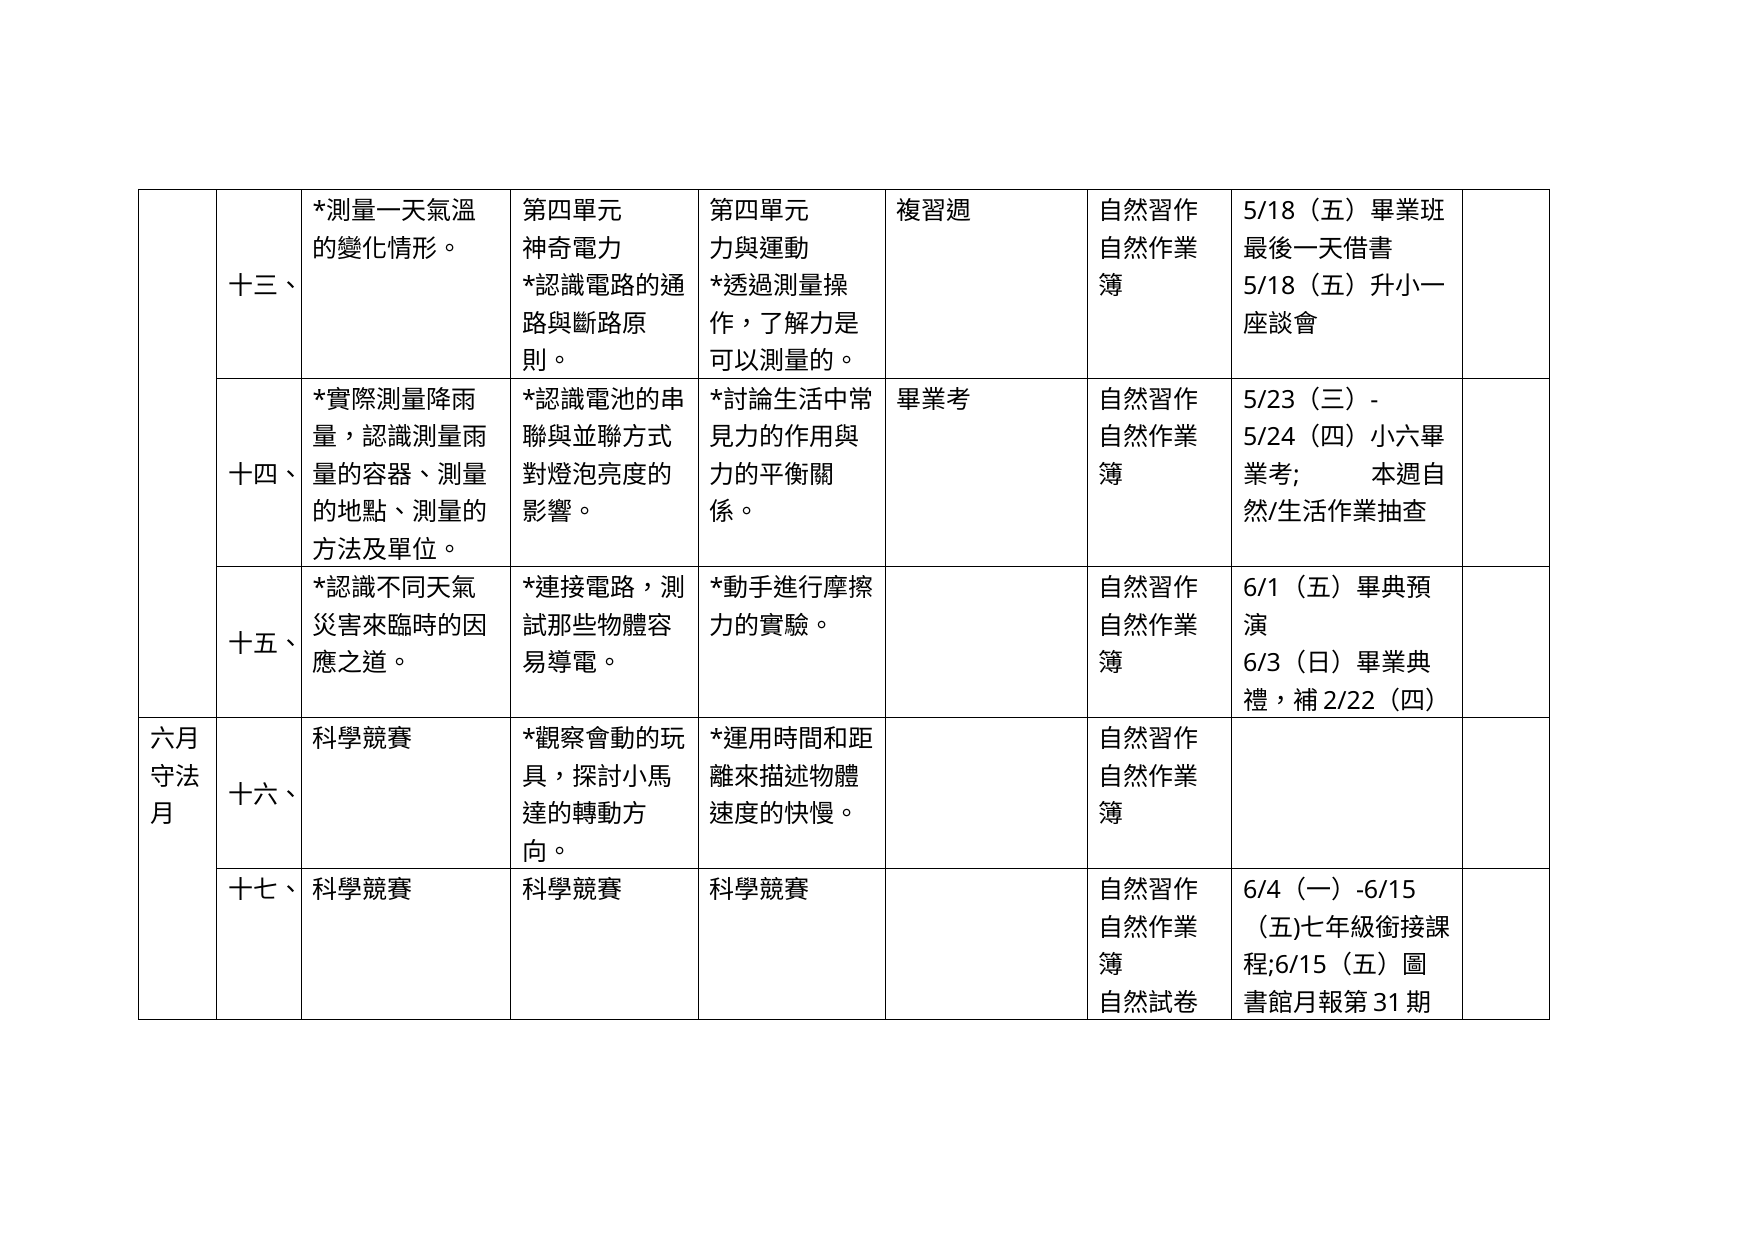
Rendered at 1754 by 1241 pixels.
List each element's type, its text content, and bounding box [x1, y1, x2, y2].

table_cell 科學競賽 [302, 718, 510, 868]
table_cell 科學競賽 [699, 869, 885, 1019]
table_cell 5/23（三）-5/24（四）小六畢業考; 本週自然/生活作業抽查 [1232, 379, 1462, 566]
table_cell *動手進行摩擦力的實驗。 [699, 567, 885, 717]
table_cell *測量一天氣溫的變化情形。 [302, 190, 510, 377]
table_cell [217, 379, 301, 566]
table_cell 自然習作 自然作業簿 [1088, 190, 1231, 377]
table_cell 自然習作 自然作業簿 [1088, 567, 1231, 717]
table_cell 科學競賽 [511, 869, 698, 1019]
table_cell *連接電路，測試那些物體容易導電。 [511, 567, 698, 717]
table_cell [886, 718, 1087, 868]
table_cell [217, 869, 301, 1019]
table_cell [217, 718, 301, 868]
table_cell 自然習作 自然作業簿 [1088, 379, 1231, 566]
table_cell [1463, 190, 1549, 377]
table_cell [217, 567, 301, 717]
table_cell [886, 567, 1087, 717]
table_cell [1463, 718, 1549, 868]
table_cell 5/18（五）畢業班最後一天借書 5/18（五）升小一座談會 [1232, 190, 1462, 377]
table_cell 第四單元 神奇電力 *認識電路的通路與斷路原則。 [511, 190, 698, 377]
table_cell [1463, 379, 1549, 566]
table_cell *認識電池的串聯與並聯方式對燈泡亮度的影響。 [511, 379, 698, 566]
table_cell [1232, 869, 1462, 1019]
table_cell [217, 190, 301, 377]
table_cell 六月守法月 [139, 718, 216, 1019]
table_cell *運用時間和距離來描述物體速度的快慢。 [699, 718, 885, 868]
table_cell [1232, 718, 1462, 868]
table_cell 自然習作 自然作業簿 自然試卷 [1088, 869, 1231, 1019]
table_cell 第四單元 力與運動 *透過測量操作，了解力是可以測量的。 [699, 190, 885, 377]
table_cell *觀察會動的玩具，探討小馬達的轉動方向。 [511, 718, 698, 868]
table_cell 複習週 [886, 190, 1087, 377]
table_cell *實際測量降雨量，認識測量雨量的容器、測量的地點、測量的方法及單位。 [302, 379, 510, 566]
table_cell *討論生活中常見力的作用與力的平衡關係。 [699, 379, 885, 566]
table_cell 6/1（五）畢典預演 6/3（日）畢業典禮，補2/22（四） [1232, 567, 1462, 717]
table_cell 畢業考 [886, 379, 1087, 566]
table_cell [886, 869, 1087, 1019]
table_cell 科學競賽 [302, 869, 510, 1019]
table_cell 自然習作 自然作業簿 [1088, 718, 1231, 868]
table_cell [1463, 869, 1549, 1019]
table_cell [1463, 567, 1549, 717]
table_cell *認識不同天氣災害來臨時的因應之道。 [302, 567, 510, 717]
